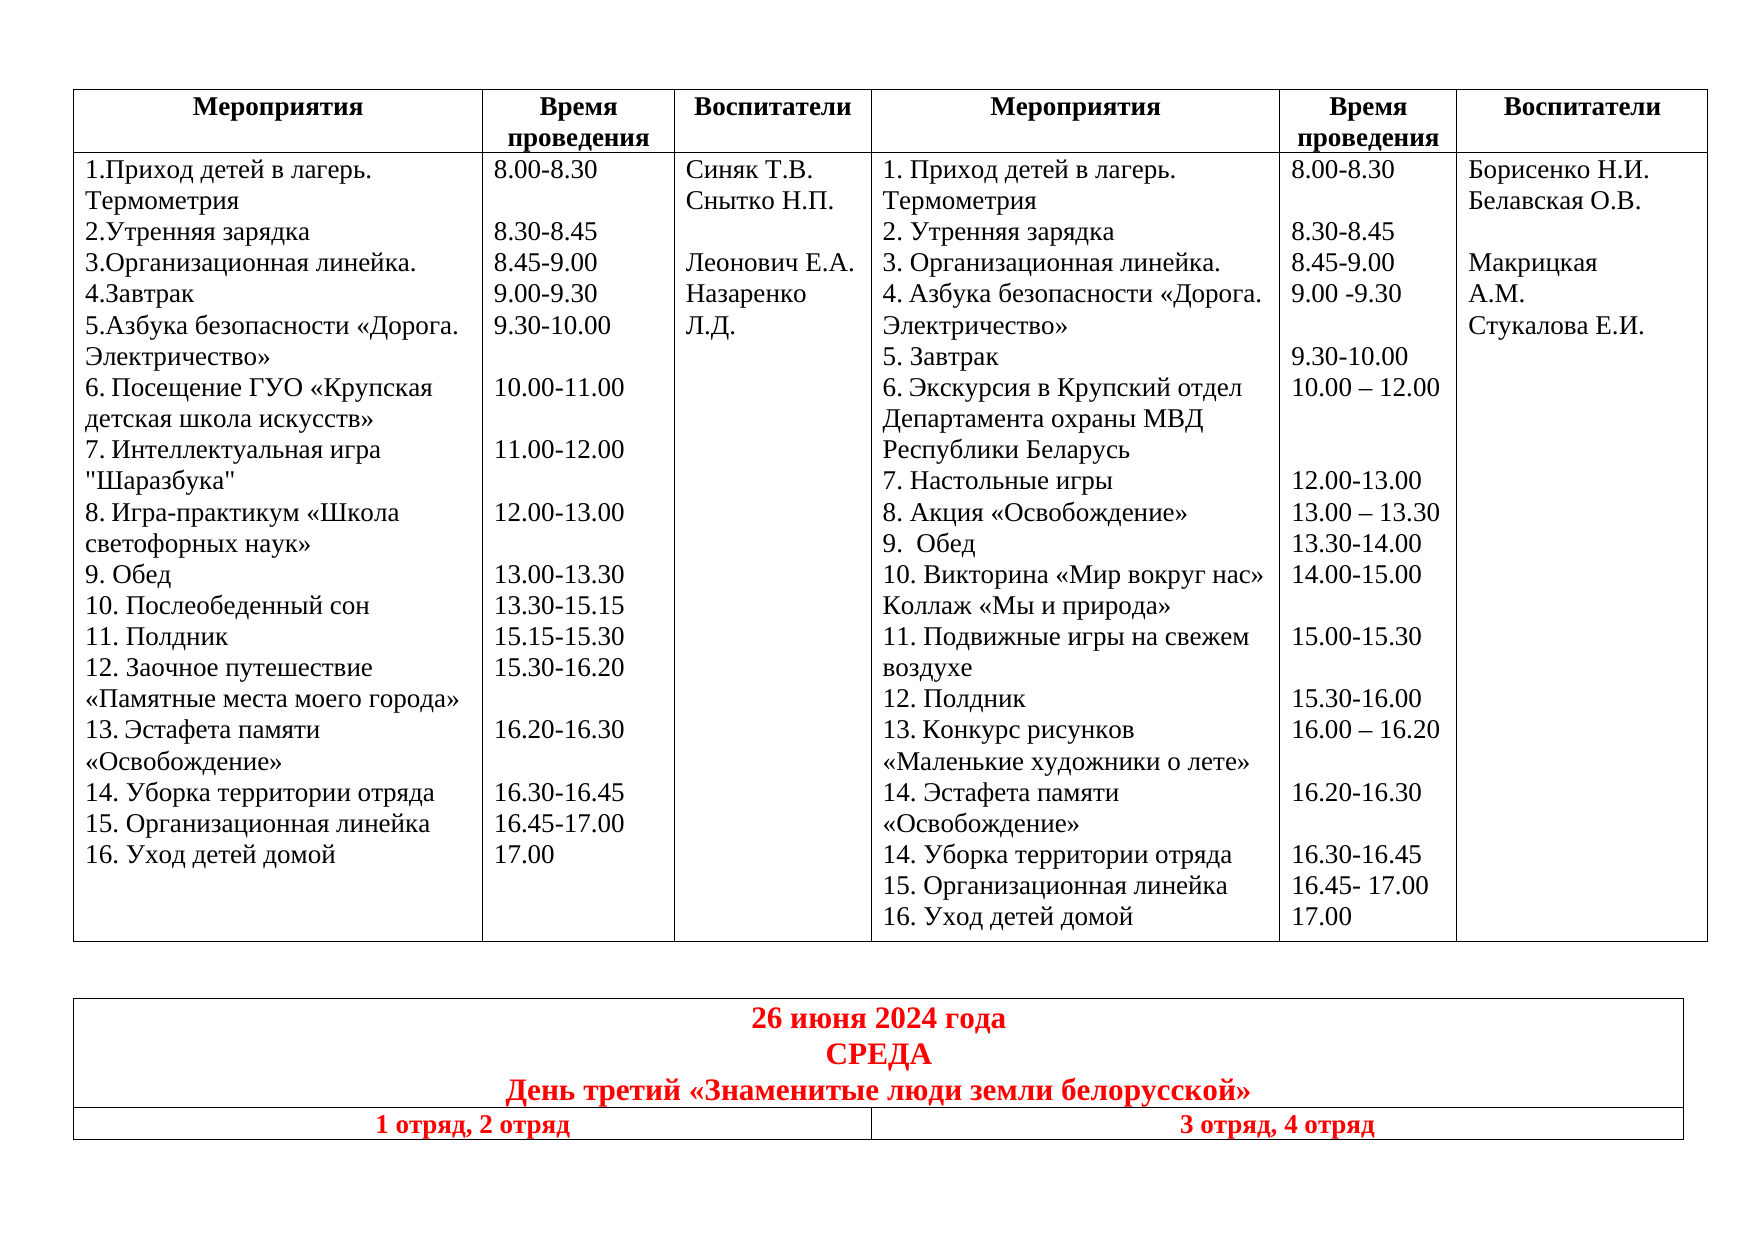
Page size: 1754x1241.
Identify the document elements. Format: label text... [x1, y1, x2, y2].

table_header 26 июня 2024 года СРЕДА День третий «Знаменитые люди земли белорусской» [74, 999, 1683, 1107]
table_cell 8.00-8.30 8.30-8.45 8.45-9.00 9.00 -9.30 9.30-10.00 10.00 – 12.00 12.00-13.00 13.00 – 13.30 13.30-14.00 14.00-15.00 15.00-15.30 15.30-16.00 16.00 – 16.20 16.20-16.30 16.30-16.45 16.45- 17.00 17.00 [1280, 153, 1456, 941]
table_cell 1. Приход детей в лагерь. Термометрия 2. Утренняя зарядка 3. Организационная линейка. 4. Азбука безопасности «Дорога. Электричество» 5. Завтрак 6. Экскурсия в Крупский отдел Департамента охраны МВД Республики Беларусь 7. Настольные игры 8. Акция «Освобождение» 9. Обед 10. Викторина «Мир вокруг нас» Коллаж «Мы и природа» 11. Подвижные игры на свежем воздухе 12. Полдник 13. Конкурс рисунков «Маленькие художники о лете» 14. Эстафета памяти «Освобождение» 14. Уборка территории отряда 15. Организационная линейка 16. Уход детей домой [872, 153, 1279, 941]
table_cell 1 отряд, 2 отряд [74, 1108, 871, 1139]
table_cell Мероприятия [74, 90, 482, 152]
table_cell Воспитатели [675, 90, 871, 152]
table_cell 1.Приход детей в лагерь. Термометрия 2.Утренняя зарядка 3.Организационная линейка. 4.Завтрак 5.Азбука безопасности «Дорога. Электричество» 6. Посещение ГУО «Крупская детская школа искусств» 7. Интеллектуальная игра "Шаразбука" 8. Игра-практикум «Школа светофорных наук» 9. Обед 10. Послеобеденный сон 11. Полдник 12. Заочное путешествие «Памятные места моего города» 13. Эстафета памяти «Освобождение» 14. Уборка территории отряда 15. Организационная линейка 16. Уход детей домой [74, 153, 482, 941]
table_cell Синяк Т.В. Снытко Н.П. Леонович Е.А. Назаренко Л.Д. [675, 153, 871, 941]
table_cell Время проведения [483, 90, 674, 152]
table_cell 3 отряд, 4 отряд [872, 1108, 1683, 1139]
table_cell Время проведения [1280, 90, 1456, 152]
table_cell 8.00-8.30 8.30-8.45 8.45-9.00 9.00-9.30 9.30-10.00 10.00-11.00 11.00-12.00 12.00-13.00 13.00-13.30 13.30-15.15 15.15-15.30 15.30-16.20 16.20-16.30 16.30-16.45 16.45-17.00 17.00 [483, 153, 674, 941]
table_cell Мероприятия [872, 90, 1279, 152]
table_cell Воспитатели [1457, 90, 1707, 152]
table_cell Борисенко Н.И. Белавская О.В. Макрицкая А.М. Стукалова Е.И. [1457, 153, 1707, 941]
